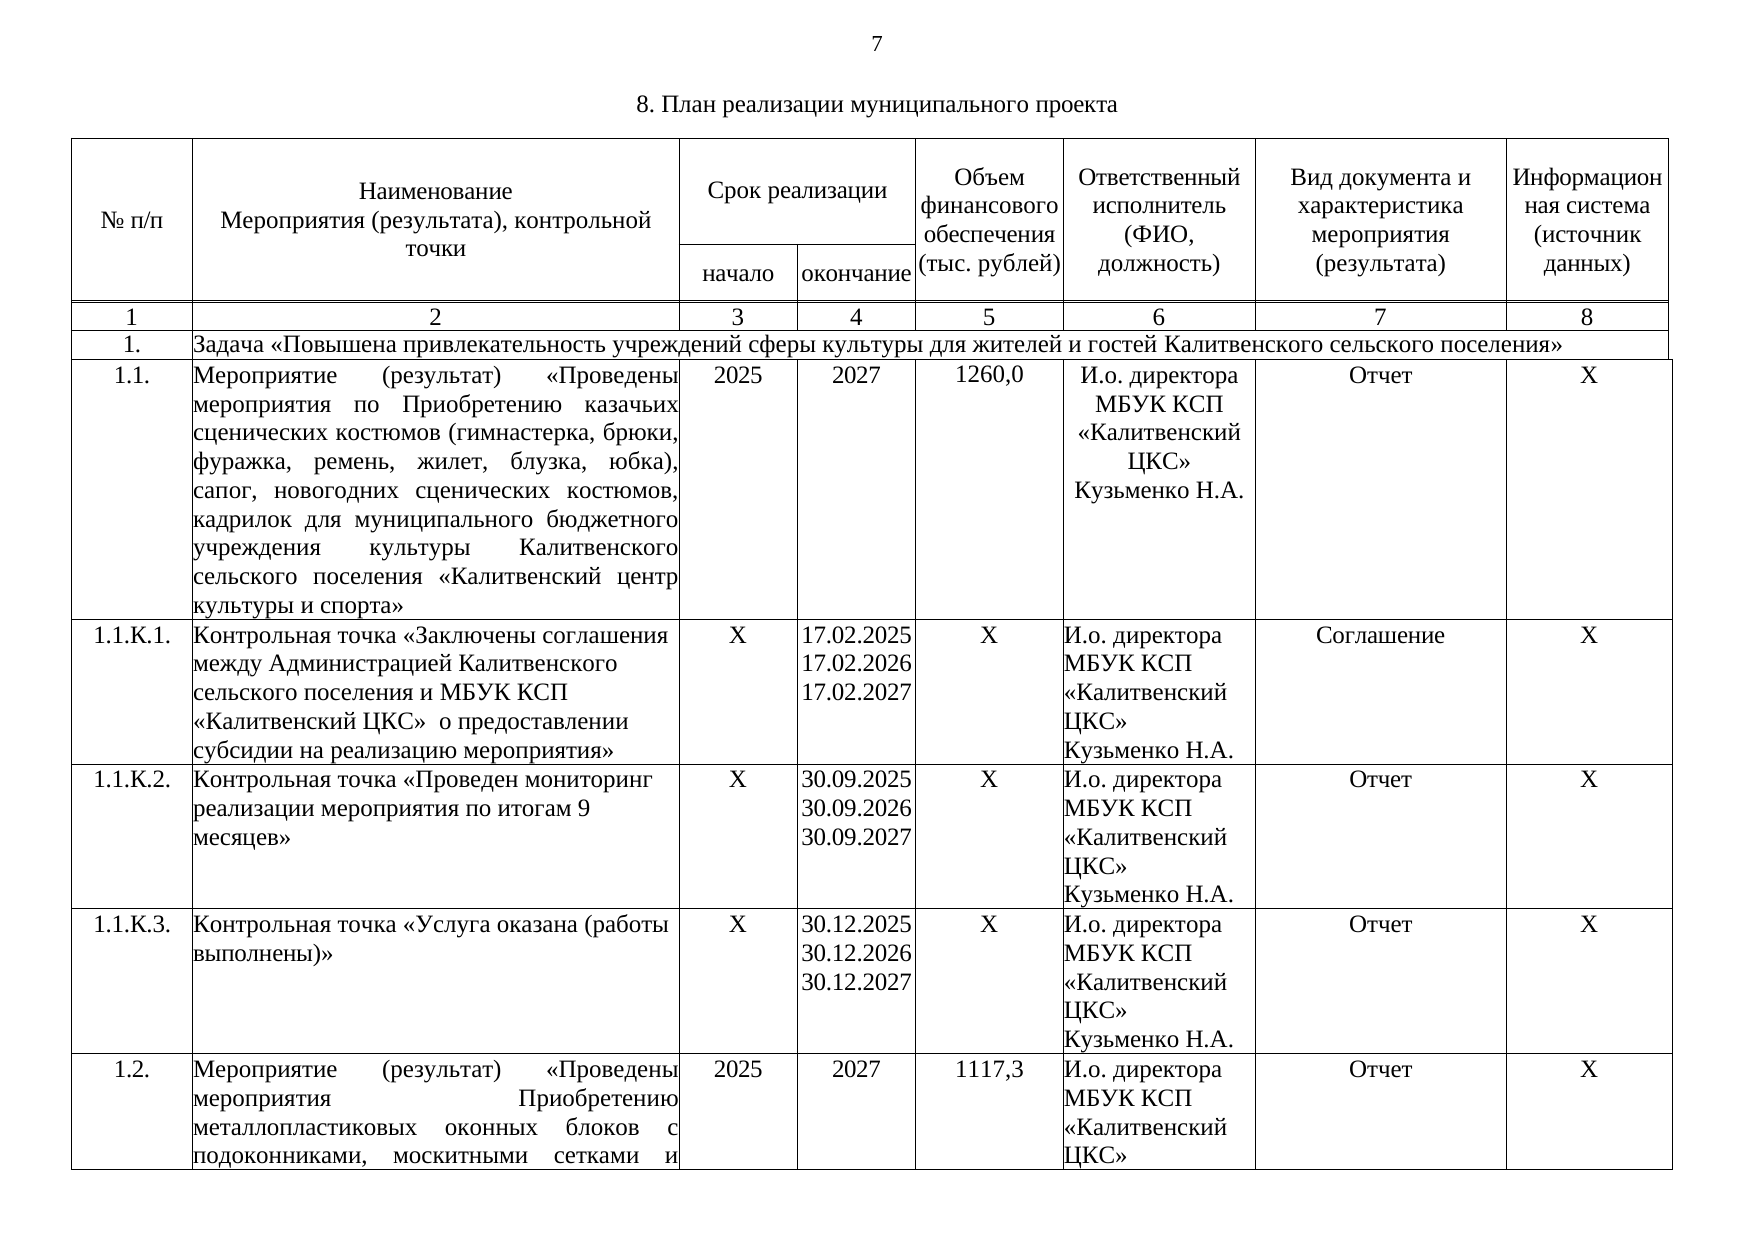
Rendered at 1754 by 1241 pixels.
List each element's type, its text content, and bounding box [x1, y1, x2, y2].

table_header Объем финансового обеспечения (тыс. рублей) [916, 139, 1063, 300]
table_cell Х [916, 765, 1063, 908]
table_cell 1117,3 [916, 1054, 1063, 1169]
table_cell Задача «Повышена привлекательность учреждений сферы культуры для жителей и гостей Калитвенского сельского поселения» [193, 331, 1668, 359]
table_cell 2025 [680, 1054, 797, 1169]
table_header Срок реализации [680, 139, 915, 244]
table_cell 30.12.2025 30.12.2026 30.12.2027 [798, 909, 915, 1053]
table_cell Контрольная точка «Заключены соглашения между Администрацией Калитвенского сельского поселения и МБУК КСП «Калитвенский ЦКС» о предоставлении субсидии на реализацию мероприятия» [193, 620, 679, 763]
table_cell И.о. директора МБУК КСП «Калитвенский ЦКС» Кузьменко Н.А. [1064, 765, 1255, 908]
table_cell 17.02.2025 17.02.2026 17.02.2027 [798, 620, 915, 763]
table_header № п/п [72, 139, 192, 300]
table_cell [1064, 1054, 1255, 1169]
table_cell И.о. директора МБУК КСП «Калитвенский ЦКС» Кузьменко Н.А. [1064, 360, 1255, 619]
table_cell 3 [680, 303, 797, 330]
table_cell 1260,0 [916, 360, 1063, 619]
table_cell 8 [1507, 303, 1668, 330]
table_cell Контрольная точка «Проведен мониторинг реализации мероприятия по итогам 9 месяцев» [193, 765, 679, 908]
table_cell Отчет [1256, 360, 1506, 619]
table_cell 1. [72, 331, 192, 359]
text 8. План реализации муниципального проекта [59, 89, 1695, 118]
table_cell 2 [193, 303, 679, 330]
table_cell Х [1507, 1054, 1672, 1169]
table_cell окончание [798, 245, 915, 300]
table_cell Х [1507, 765, 1672, 908]
table_cell Соглашение [1256, 620, 1506, 763]
table_cell 2027 [798, 1054, 915, 1169]
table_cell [193, 1054, 679, 1169]
table_cell 7 [1256, 303, 1506, 330]
table_header Ответственный исполнитель (ФИО, должность) [1064, 139, 1255, 300]
table_cell начало [680, 245, 797, 300]
table_cell 1.2. [72, 1054, 192, 1169]
table_cell Х [1507, 909, 1672, 1053]
table_cell Х [680, 765, 797, 908]
table_cell 2025 [680, 360, 797, 619]
table_header Наименование Мероприятия (результата), контрольной точки [193, 139, 679, 300]
table_cell 1.1.К.3. [72, 909, 192, 1053]
table_header Информационная система (источник данных) [1507, 139, 1668, 300]
table_header Вид документа и характеристика мероприятия (результата) [1256, 139, 1506, 300]
table_cell Х [916, 620, 1063, 763]
table_cell 4 [798, 303, 915, 330]
table_cell Х [680, 909, 797, 1053]
table_cell Мероприятие (результат) «Проведены мероприятия по Приобретению казачьих сценических костюмов (гимнастерка, брюки, фуражка, ремень, жилет, блузка, юбка), сапог, новогодних сценических костюмов, кадрилок для муниципального бюджетного учреждения культуры Калитвенского сельского поселения «Калитвенский центр культуры и спорта» [193, 360, 679, 619]
table_cell Х [916, 909, 1063, 1053]
table_cell Контрольная точка «Услуга оказана (работы выполнены)» [193, 909, 679, 1053]
table_cell 1.1.К.2. [72, 765, 192, 908]
table_cell 30.09.2025 30.09.2026 30.09.2027 [798, 765, 915, 908]
table_cell 1 [72, 303, 192, 330]
table_cell И.о. директора МБУК КСП «Калитвенский ЦКС» Кузьменко Н.А. [1064, 909, 1255, 1053]
table_cell И.о. директора МБУК КСП «Калитвенский ЦКС» Кузьменко Н.А. [1064, 620, 1255, 763]
table_cell Отчет [1256, 1054, 1506, 1169]
table_cell Х [1507, 360, 1672, 619]
table_cell Х [680, 620, 797, 763]
table_cell 1.1. [72, 360, 192, 619]
table_cell 1.1.К.1. [72, 620, 192, 763]
table_cell Х [1507, 620, 1672, 763]
table_cell Отчет [1256, 909, 1506, 1053]
table_cell 6 [1064, 303, 1255, 330]
table_cell 5 [916, 303, 1063, 330]
table_cell Отчет [1256, 765, 1506, 908]
table_cell 2027 [798, 360, 915, 619]
